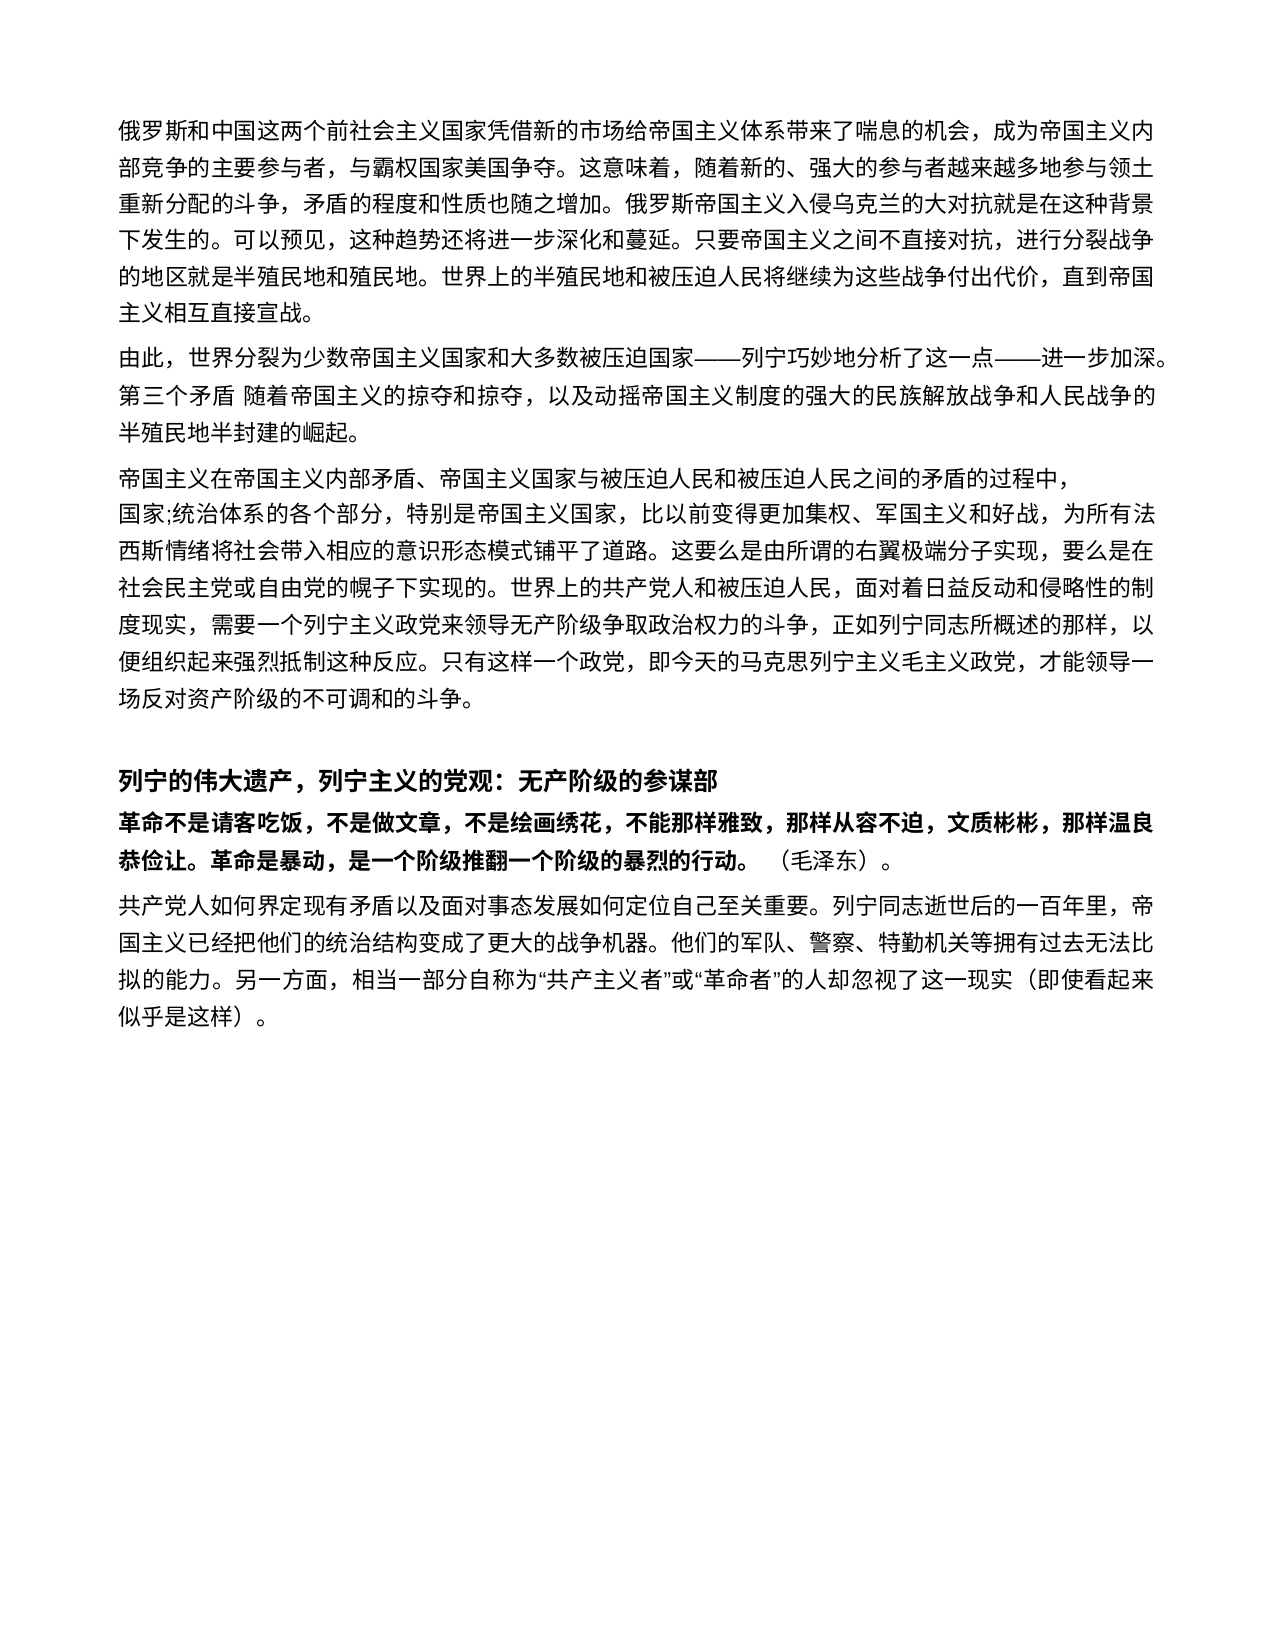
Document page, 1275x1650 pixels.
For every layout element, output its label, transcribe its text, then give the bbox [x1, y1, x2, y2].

text 共产党人如何界定现有矛盾以及面对事态发展如何定位自己至关重要。列宁同志逝世后的一百年里，帝国主义已经把他们的统治结构变成了更大的战争机器。他们的军队、警察、特勤机关等拥有过去无法比拟的能力。另一方面，相当一部分自称为“共产主义者”或“革命者”的人却忽视了这一现实（即使看起来似乎是这样）。 [119, 893, 1156, 1030]
text 革命不是请客吃饭，不是做文章，不是绘画绣花，不能那样雅致，那样从容不迫，文质彬彬，那样温良恭俭让。革命是暴动，是一个阶级推翻一个阶级的暴烈的行动。 （毛泽东）。 [119, 809, 1156, 874]
text 由此，世界分裂为少数帝国主义国家和大多数被压迫国家——列宁巧妙地分析了这一点——进一步加深。第三个矛盾 随着帝国主义的掠夺和掠夺，以及动摇帝国主义制度的强大的民族解放战争和人民战争的半殖民地半封建的崛起。 [119, 345, 1156, 447]
text 列宁的伟大遗产，列宁主义的党观：无产阶级的参谋部 [119, 767, 1156, 796]
text 国家;统治体系的各个部分，特别是帝国主义国家，比以前变得更加集权、军国主义和好战，为所有法西斯情绪将社会带入相应的意识形态模式铺平了道路。这要么是由所谓的右翼极端分子实现，要么是在社会民主党或自由党的幌子下实现的。世界上的共产党人和被压迫人民，面对着日益反动和侵略性的制度现实，需要一个列宁主义政党来领导无产阶级争取政治权力的斗争，正如列宁同志所概述的那样，以便组织起来强烈抵制这种反应。只有这样一个政党，即今天的马克思列宁主义毛主义政党，才能领导一场反对资产阶级的不可调和的斗争。 [119, 501, 1156, 712]
text 俄罗斯和中国这两个前社会主义国家凭借新的市场给帝国主义体系带来了喘息的机会，成为帝国主义内部竞争的主要参与者，与霸权国家美国争夺。这意味着，随着新的、强大的参与者越来越多地参与领土重新分配的斗争，矛盾的程度和性质也随之增加。俄罗斯帝国主义入侵乌克兰的大对抗就是在这种背景下发生的。可以预见，这种趋势还将进一步深化和蔓延。只要帝国主义之间不直接对抗，进行分裂战争的地区就是半殖民地和殖民地。世界上的半殖民地和被压迫人民将继续为这些战争付出代价，直到帝国主义相互直接宣战。 [119, 118, 1156, 326]
text 帝国主义在帝国主义内部矛盾、帝国主义国家与被压迫人民和被压迫人民之间的矛盾的过程中， [119, 466, 1156, 492]
